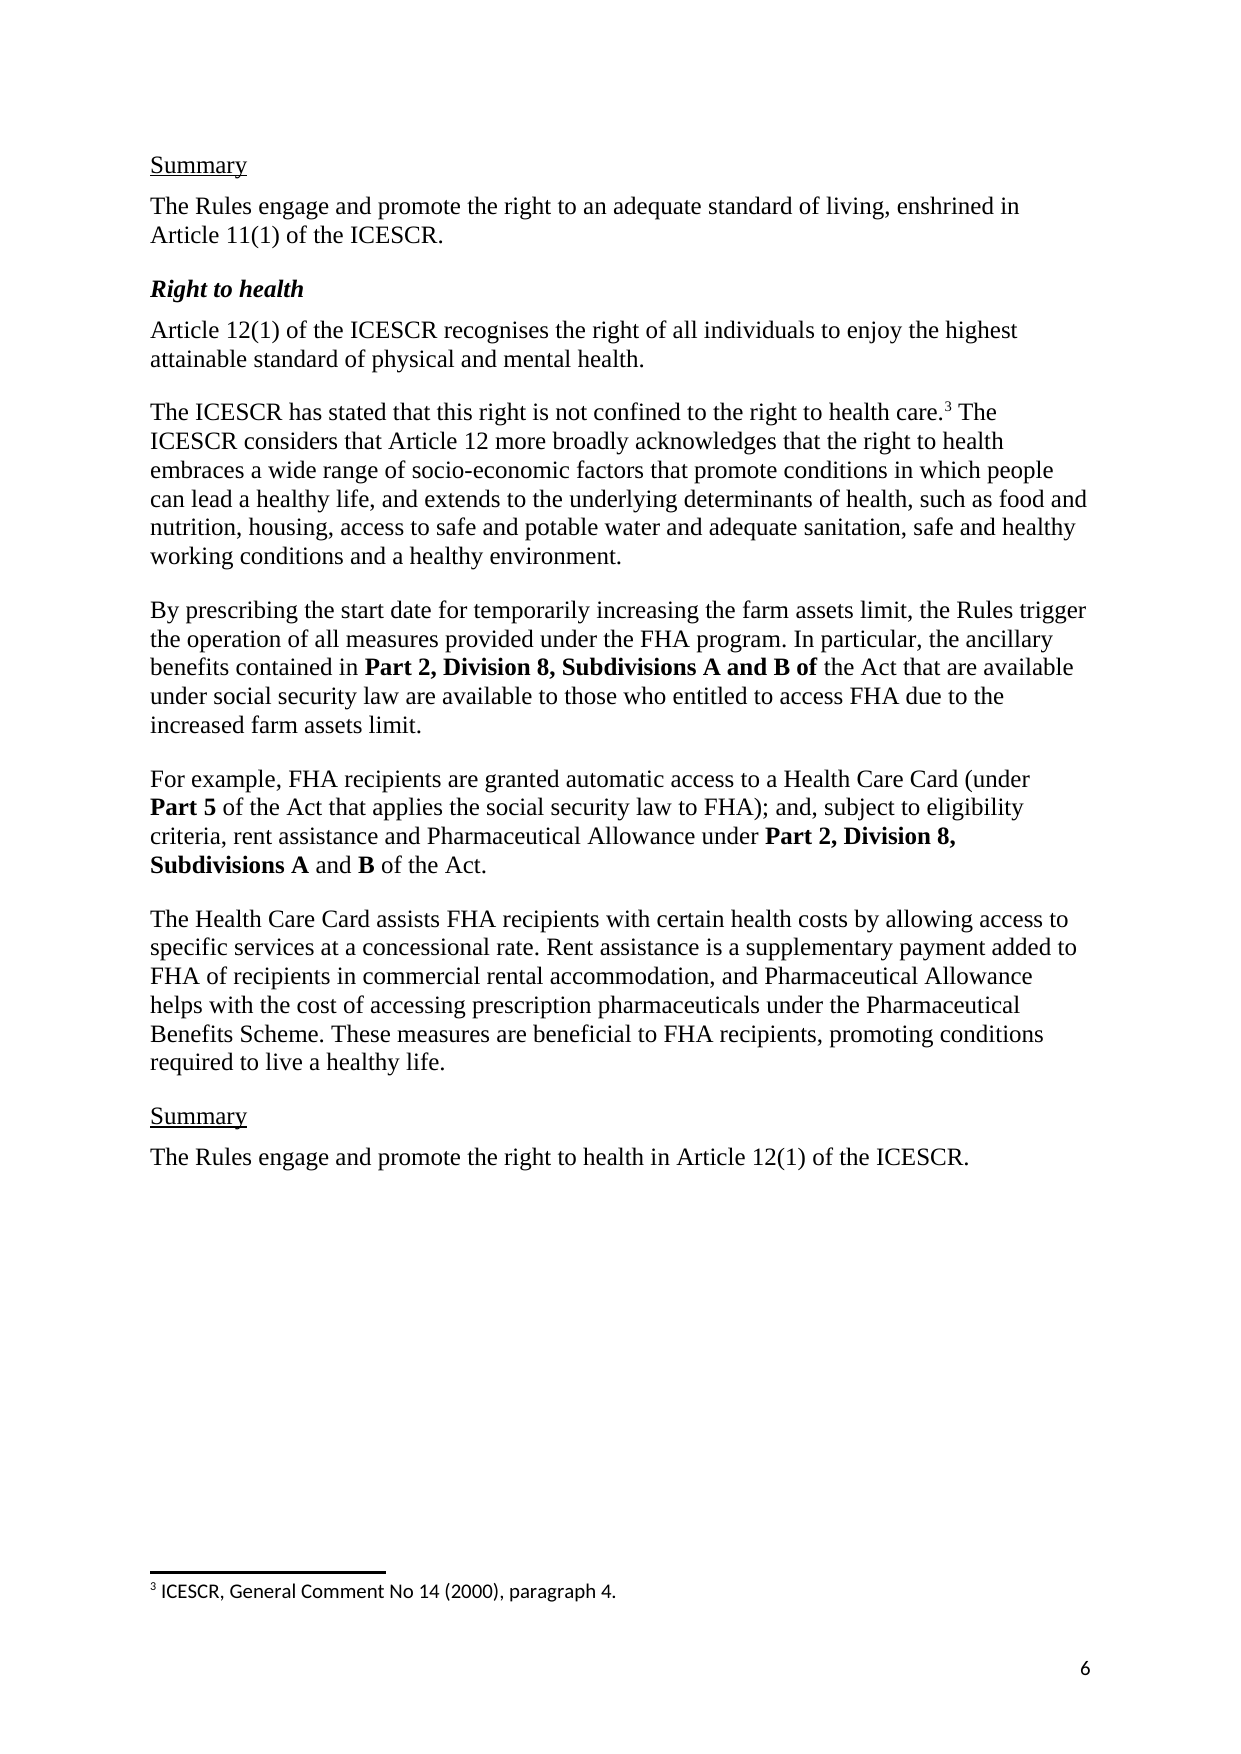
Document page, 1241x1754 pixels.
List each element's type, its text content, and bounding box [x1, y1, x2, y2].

text Right to health [150, 274, 1090, 302]
text The Rules engage and promote the right to health in Article 12(1) of the ICESCR. [150, 1142, 1090, 1171]
text Article 12(1) of the ICESCR recognises the right of all individuals to enjoy the highest attainable standard of physical and mental health. [150, 315, 1090, 372]
text Summary [150, 150, 1090, 179]
text The Health Care Card assists FHA recipients with certain health costs by allowing access to specific services at a concessional rate. Rent assistance is a supplementary payment added to FHA of recipients in commercial rental accommodation, and Pharmaceutical Allowance helps with the cost of accessing prescription pharmaceuticals under the Pharmaceutical Benefits Scheme. These measures are beneficial to FHA recipients, promoting conditions required to live a healthy life. [150, 904, 1090, 1076]
text The ICESCR has stated that this right is not confined to the right to health care. The ICESCR considers that Article 12 more broadly acknowledges that the right to health embraces a wide range of socio-economic factors that promote conditions in which people can lead a healthy life, and extends to the underlying determinants of health, such as food and nutrition, housing, access to safe and potable water and adequate sanitation, safe and healthy working conditions and a healthy environment. [150, 397, 1090, 570]
text By prescribing the start date for temporarily increasing the farm assets limit, the Rules trigger the operation of all measures provided under the FHA program. In particular, the ancillary benefits contained in Part 2, Division 8, Subdivisions A and B of the Act that are available under social security law are available to those who entitled to access FHA due to the increased farm assets limit. [150, 595, 1090, 739]
text Summary [150, 1101, 1090, 1130]
text The Rules engage and promote the right to an adequate standard of living, enshrined in Article 11(1) of the ICESCR. [150, 191, 1090, 249]
text For example, FHA recipients are granted automatic access to a Health Care Card (under Part 5 of the Act that applies the social security law to FHA); and, subject to eligibility criteria, rent assistance and Pharmaceutical Allowance under Part 2, Division 8, Subdivisions A and B of the Act. [150, 764, 1090, 879]
